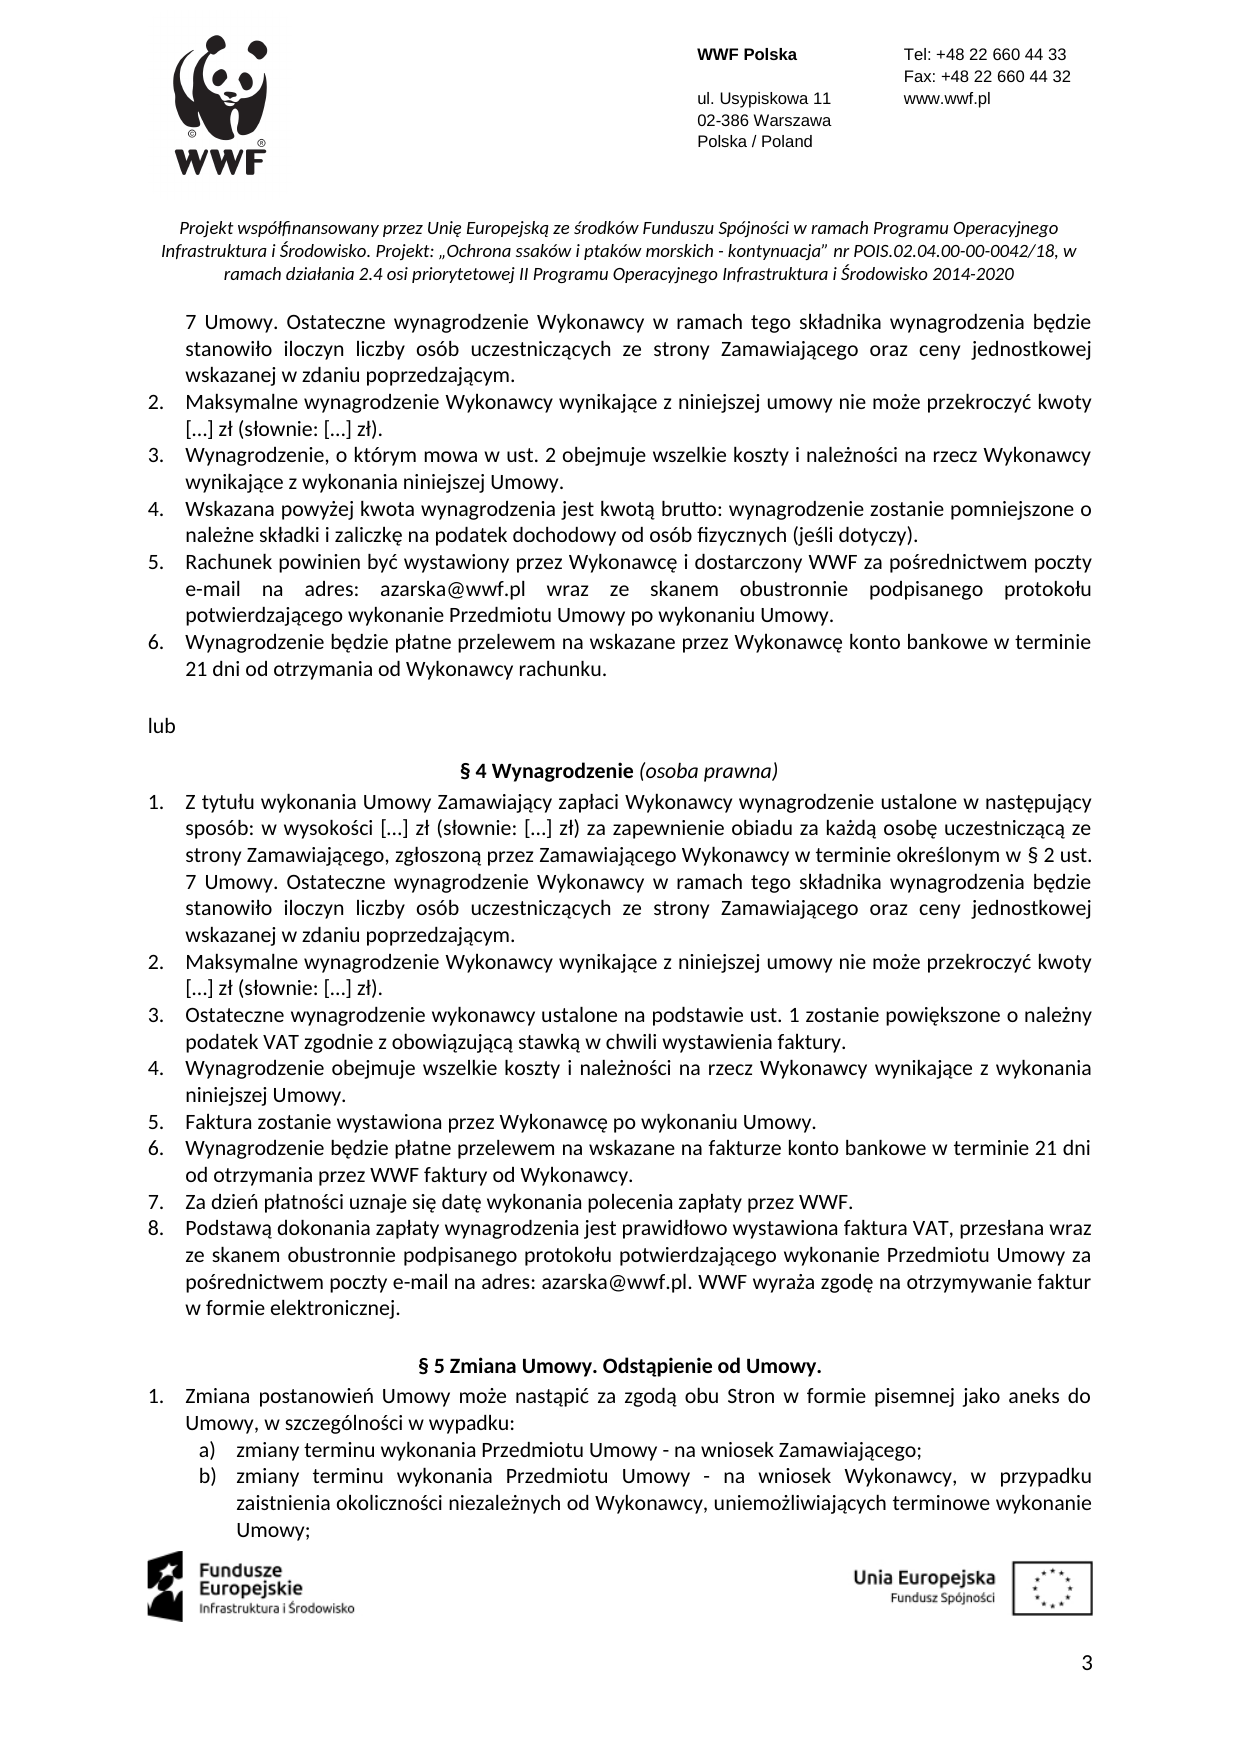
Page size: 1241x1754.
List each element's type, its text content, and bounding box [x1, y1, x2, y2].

text § 5 Zmiana Umowy. Odstąpienie od Umowy. [148, 1352, 1093, 1378]
list Wynagrodzenie będzie płatne przelewem na wskazane przez Wykonawcę konto bankowe w terminie 21 dni od otrzymania od Wykonawcy rachunku. [148, 628, 1093, 681]
list zmiany terminu wykonania Przedmiotu Umowy - na wniosek Zamawiającego; [199, 1436, 1093, 1462]
picture [147, 9, 293, 200]
picture [147, 1551, 1093, 1622]
list Wynagrodzenie będzie płatne przelewem na wskazane na fakturze konto bankowe w terminie 21 dni od otrzymania przez WWF faktury od Wykonawcy. [148, 1134, 1093, 1188]
text lub [148, 712, 1093, 739]
text § 4 Wynagrodzenie (osoba prawna) [148, 757, 1093, 784]
list Wynagrodzenie, o którym mowa w ust. 2 obejmuje wszelkie koszty i należności na rzecz Wykonawcy wynikające z wykonania niniejszej Umowy. [148, 441, 1093, 495]
list Wskazana powyżej kwota wynagrodzenia jest kwotą brutto: wynagrodzenie zostanie pomniejszone o należne składki i zaliczkę na podatek dochodowy od osób fizycznych (jeśli dotyczy). [148, 495, 1093, 548]
list Maksymalne wynagrodzenie Wykonawcy wynikające z niniejszej umowy nie może przekroczyć kwoty […] zł (słownie: […] zł). [148, 948, 1093, 1001]
list zmiany terminu wykonania Przedmiotu Umowy - na wniosek Wykonawcy, w przypadku zaistnienia okoliczności niezależnych od Wykonawcy, uniemożliwiających terminowe wykonanie Umowy; [199, 1462, 1093, 1542]
list Maksymalne wynagrodzenie Wykonawcy wynikające z niniejszej umowy nie może przekroczyć kwoty […] zł (słownie: […] zł). [148, 388, 1093, 441]
list Zmiana postanowień Umowy może nastąpić za zgodą obu Stron w formie pisemnej jako aneks do Umowy, w szczególności w wypadku: [148, 1382, 1093, 1436]
list Podstawą dokonania zapłaty wynagrodzenia jest prawidłowo wystawiona faktura VAT, przesłana wraz ze skanem obustronnie podpisanego protokołu potwierdzającego wykonanie Przedmiotu Umowy za pośrednictwem poczty e-mail na adres: azarska@wwf.pl. WWF wyraża zgodę na otrzymywanie faktur w formie elektronicznej. [148, 1214, 1093, 1321]
list Za dzień płatności uznaje się datę wykonania polecenia zapłaty przez WWF. [148, 1188, 1093, 1214]
list Ostateczne wynagrodzenie wykonawcy ustalone na podstawie ust. 1 zostanie powiększone o należny podatek VAT zgodnie z obowiązującą stawką w chwili wystawienia faktury. [148, 1001, 1093, 1054]
list Faktura zostanie wystawiona przez Wykonawcę po wykonaniu Umowy. [148, 1108, 1093, 1134]
list Rachunek powinien być wystawiony przez Wykonawcę i dostarczony WWF za pośrednictwem poczty e-mail na adres: azarska@wwf.pl wraz ze skanem obustronnie podpisanego protokołu potwierdzającego wykonanie Przedmiotu Umowy po wykonaniu Umowy. [148, 548, 1093, 628]
list Wynagrodzenie obejmuje wszelkie koszty i należności na rzecz Wykonawcy wynikające z wykonania niniejszej Umowy. [148, 1054, 1093, 1108]
